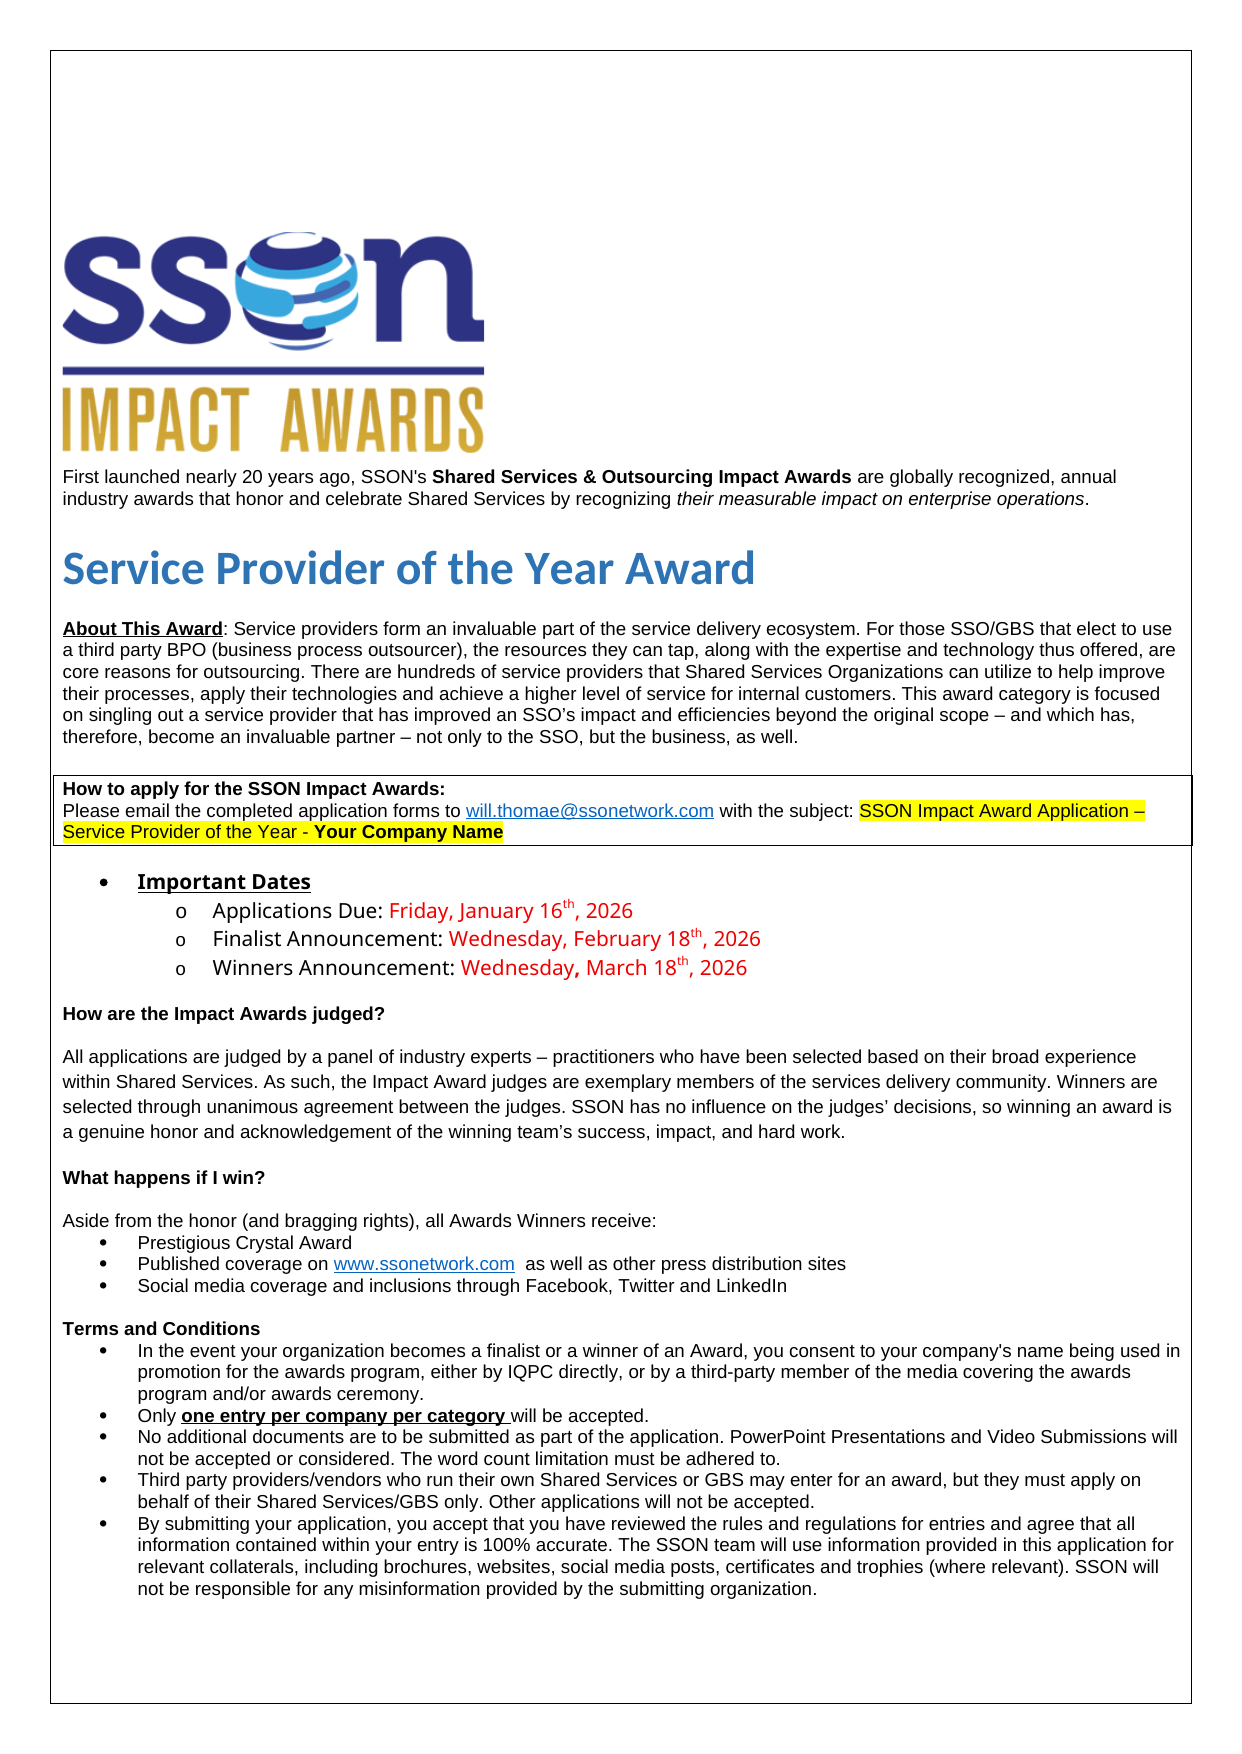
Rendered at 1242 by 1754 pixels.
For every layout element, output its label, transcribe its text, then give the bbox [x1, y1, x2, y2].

text All applications are judged by a panel of industry experts – practitioners who have been selected based on their broad experience within Shared Services. As such, the Impact Award judges are exemplary members of the services delivery community. Winners are selected through unanimous agreement between the judges. SSON has no influence on the judges’ decisions, so winning an award is a genuine honor and acknowledgement of the winning team’s success, impact, and hard work. [62, 1046, 1183, 1142]
list Third party providers/vendors who run their own Shared Services or GBS may enter for an award, but they must apply on behalf of their Shared Services/GBS only. Other applications will not be accepted. [100, 1469, 1183, 1512]
text Aside from the honor (and bragging rights), all Awards Winners receive: [62, 1210, 1183, 1231]
text How are the Impact Awards judged? [62, 1003, 1183, 1024]
list Social media coverage and inclusions through Facebook, Twitter and LinkedIn [100, 1275, 1183, 1296]
picture [62, 232, 485, 453]
list Important Dates [100, 867, 1183, 896]
text Service Provider of the Year Award [62, 537, 1183, 596]
text Please email the completed application forms to will.thomae@ssonetwork.com with the subject: SSON Impact Award Application – Service Provider of the Year - Your Company Name [54, 797, 1191, 845]
list Winners Announcement: Wednesday, March 18th, 2026 [175, 953, 1183, 981]
list In the event your organization becomes a finalist or a winner of an Award, you consent to your company's name being used in promotion for the awards program, either by IQPC directly, or by a third-party member of the media covering the awards program and/or awards ceremony. [100, 1339, 1183, 1404]
list Applications Due: Friday, January 16th, 2026 [175, 896, 1183, 924]
text How to apply for the SSON Impact Awards: [54, 776, 1191, 797]
list Published coverage on www.ssonetwork.com as well as other press distribution sites [100, 1253, 1183, 1275]
text First launched nearly 20 years ago, SSON's Shared Services & Outsourcing Impact Awards are globally recognized, annual industry awards that honor and celebrate Shared Services by recognizing their measurable impact on enterprise operations. [62, 466, 1183, 537]
text What happens if I win? [62, 1167, 1183, 1188]
list Finalist Announcement: Wednesday, February 18th, 2026 [175, 924, 1183, 953]
list Prestigious Crystal Award [100, 1231, 1183, 1253]
list By submitting your application, you accept that you have reviewed the rules and regulations for entries and agree that all information contained within your entry is 100% accurate. The SSON team will use information provided in this application for relevant collaterals, including brochures, websites, social media posts, certificates and trophies (where relevant). SSON will not be responsible for any misinformation provided by the submitting organization. [100, 1512, 1183, 1599]
text About This Award: Service providers form an invaluable part of the service delivery ecosystem. For those SSO/GBS that elect to use a third party BPO (business process outsourcer), the resources they can tap, along with the expertise and technology thus offered, are core reasons for outsourcing. There are hundreds of service providers that Shared Services Organizations can utilize to help improve their processes, apply their technologies and achieve a higher level of service for internal customers. This award category is focused on singling out a service provider that has improved an SSO’s impact and efficiencies beyond the original scope – and which has, therefore, become an invaluable partner – not only to the SSO, but the business, as well. [62, 618, 1183, 747]
list No additional documents are to be submitted as part of the application. PowerPoint Presentations and Video Submissions will not be accepted or considered. The word count limitation must be adhered to. [100, 1426, 1183, 1469]
list Only one entry per company per category will be accepted. [100, 1404, 1183, 1426]
text Terms and Conditions [62, 1318, 1183, 1339]
